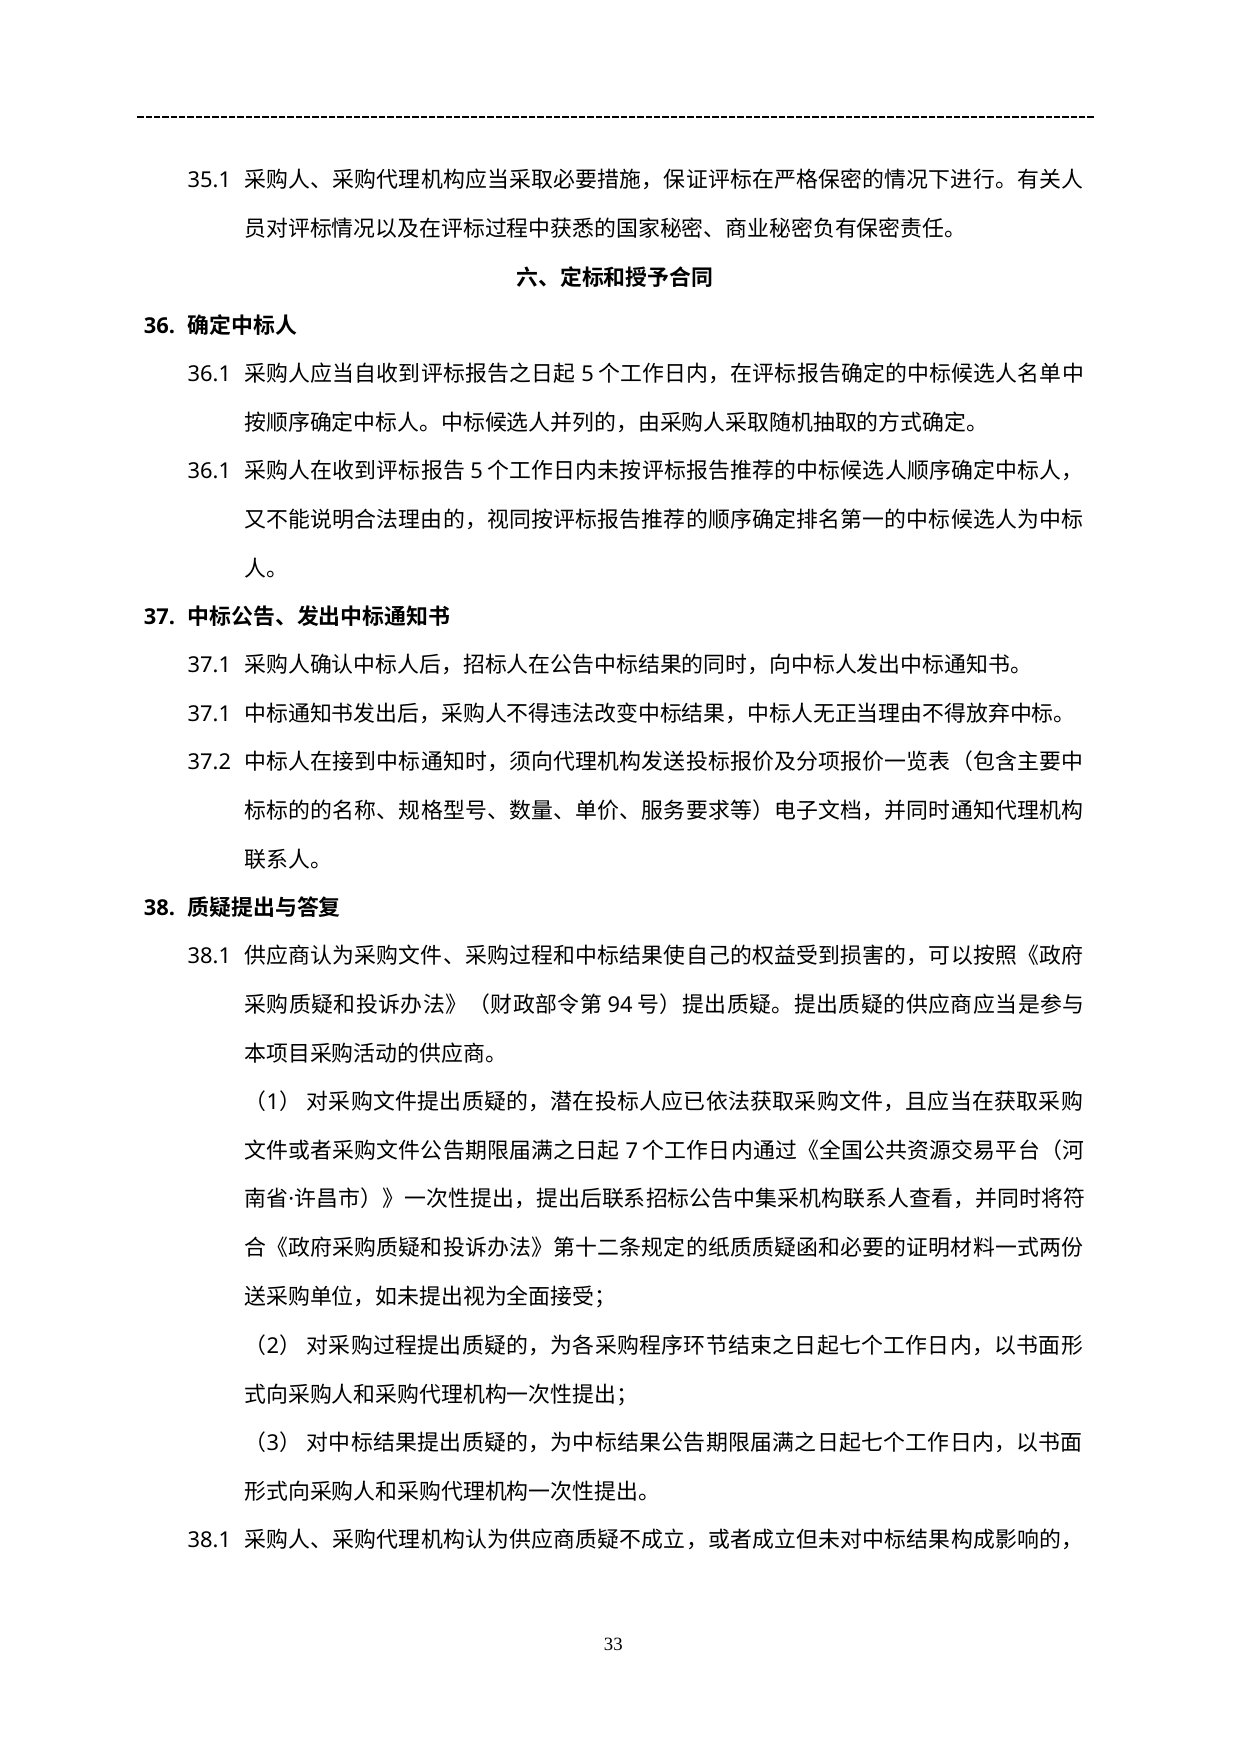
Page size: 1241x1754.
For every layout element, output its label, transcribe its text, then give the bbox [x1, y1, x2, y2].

list 中标人在接到中标通知时，须向代理机构发送投标报价及分项报价一览表（包含主要中标标的的名称、规格型号、数量、单价、服务要求等）电子文档，并同时通知代理机构联系人。 [187, 744, 1085, 874]
list 中标通知书发出后，采购人不得违法改变中标结果，中标人无正当理由不得放弃中标。 [187, 695, 1085, 728]
list 供应商认为采购文件、采购过程和中标结果使自己的权益受到损害的，可以按照《政府采购质疑和投诉办法》（财政部令第94号）提出质疑。提出质疑的供应商应当是参与本项目采购活动的供应商。 [187, 938, 1085, 1068]
list 采购人应当自收到评标报告之日起5个工作日内，在评标报告确定的中标候选人名单中按顺序确定中标人。中标候选人并列的，由采购人采取随机抽取的方式确定。 [187, 356, 1085, 437]
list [187, 1522, 1085, 1554]
list 采购人确认中标人后，招标人在公告中标结果的同时，向中标人发出中标通知书。 [187, 647, 1085, 679]
list 采购人在收到评标报告5个工作日内未按评标报告推荐的中标候选人顺序确定中标人，又不能说明合法理由的，视同按评标报告推荐的顺序确定排名第一的中标候选人为中标人。 [187, 453, 1085, 583]
text 六、定标和授予合同 [144, 259, 1085, 292]
list 质疑提出与答复 [144, 889, 1085, 922]
list 中标公告、发出中标通知书 [144, 599, 1085, 631]
text （1） 对采购文件提出质疑的，潜在投标人应已依法获取采购文件，且应当在获取采购文件或者采购文件公告期限届满之日起7个工作日内通过《全国公共资源交易平台（河南省·许昌市）》一次性提出，提出后联系招标公告中集采机构联系人查看，并同时将符合《政府采购质疑和投诉办法》第十二条规定的纸质质疑函和必要的证明材料一式两份送采购单位，如未提出视为全面接受； （2） 对采购过程提出质疑的，为各采购程序环节结束之日起七个工作日内，以书面形式向采购人和采购代理机构一次性提出； （3） 对中标结果提出质疑的，为中标结果公告期限届满之日起七个工作日内，以书面形式向采购人和采购代理机构一次性提出。 [244, 1084, 1085, 1506]
list 采购人、采购代理机构应当采取必要措施，保证评标在严格保密的情况下进行。有关人员对评标情况以及在评标过程中获悉的国家秘密、商业秘密负有保密责任。 [187, 162, 1085, 243]
list 确定中标人 [144, 307, 1085, 340]
